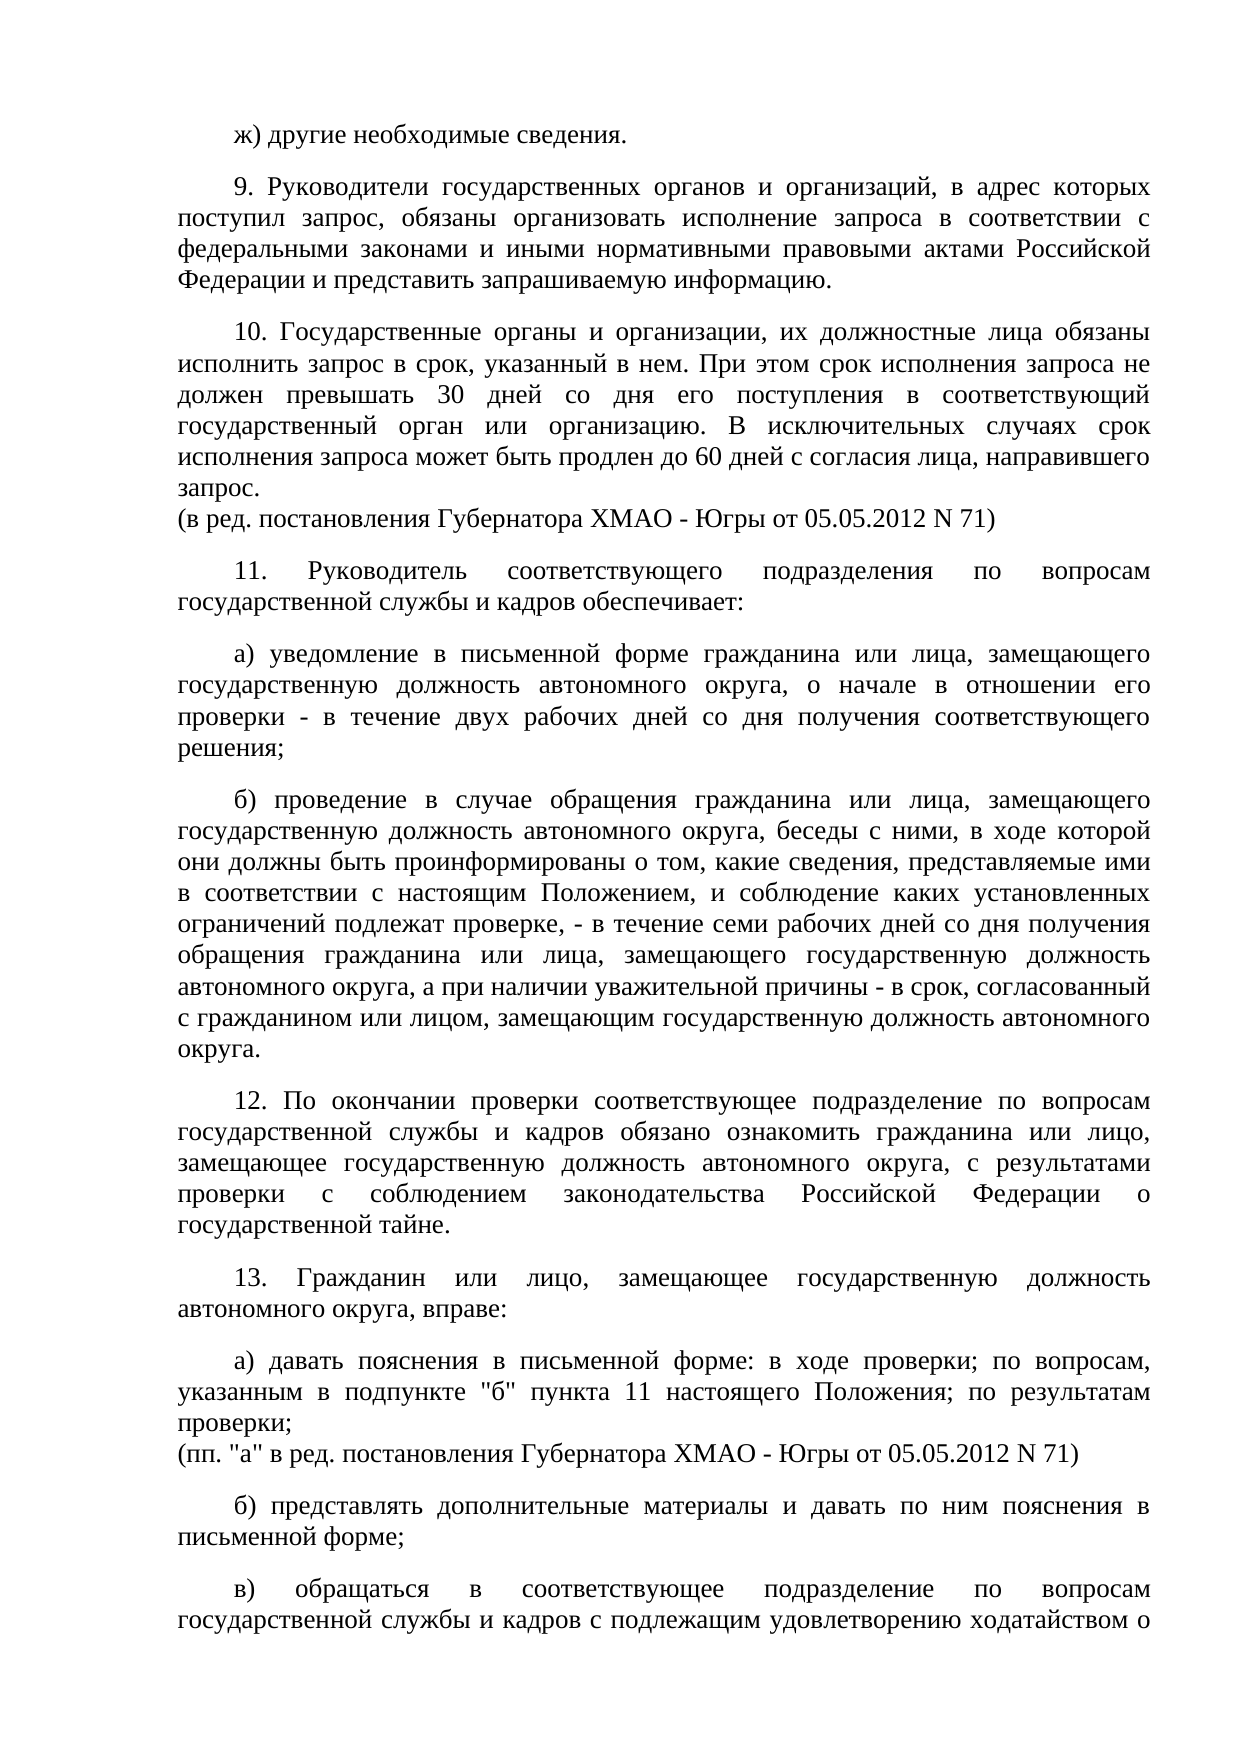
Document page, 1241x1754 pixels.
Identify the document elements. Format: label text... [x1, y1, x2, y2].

text 10. Государственные органы и организации, их должностные лица обязаны исполнить запрос в срок, указанный в нем. При этом срок исполнения запроса не должен превышать 30 дней со дня его поступления в соответствующий государственный орган или организацию. В исключительных случаях срок исполнения запроса может быть продлен до 60 дней с согласия лица, направившего запрос. [177, 316, 1152, 502]
text (в ред. постановления Губернатора ХМАО - Югры от 05.05.2012 N 71) [177, 502, 1152, 533]
text а) уведомление в письменной форме гражданина или лица, замещающего государственную должность автономного округа, о начале в отношении его проверки - в течение двух рабочих дней со дня получения соответствующего решения; [177, 637, 1152, 762]
text б) проведение в случае обращения гражданина или лица, замещающего государственную должность автономного округа, беседы с ними, в ходе которой они должны быть проинформированы о том, какие сведения, представляемые ими в соответствии с настоящим Положением, и соблюдение каких установленных ограничений подлежат проверке, - в течение семи рабочих дней со дня получения обращения гражданина или лица, замещающего государственную должность автономного округа, а при наличии уважительной причины - в срок, согласованный с гражданином или лицом, замещающим государственную должность автономного округа. [177, 783, 1152, 1063]
text а) давать пояснения в письменной форме: в ходе проверки; по вопросам, указанным в подпункте "б" пункта 11 настоящего Положения; по результатам проверки; [177, 1344, 1152, 1437]
text 9. Руководители государственных органов и организаций, в адрес которых поступил запрос, обязаны организовать исполнение запроса в соответствии с федеральными законами и иными нормативными правовыми актами Российской Федерации и представить запрашиваемую информацию. [177, 170, 1152, 295]
text 13. Гражданин или лицо, замещающее государственную должность автономного округа, вправе: [177, 1261, 1152, 1323]
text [177, 1572, 1152, 1634]
text ж) другие необходимые сведения. [177, 118, 1152, 149]
text 11. Руководитель соответствующего подразделения по вопросам государственной службы и кадров обеспечивает: [177, 554, 1152, 617]
text (пп. "а" в ред. постановления Губернатора ХМАО - Югры от 05.05.2012 N 71) [177, 1437, 1152, 1468]
text 12. По окончании проверки соответствующее подразделение по вопросам государственной службы и кадров обязано ознакомить гражданина или лицо, замещающее государственную должность автономного округа, с результатами проверки с соблюдением законодательства Российской Федерации о государственной тайне. [177, 1084, 1152, 1240]
text б) представлять дополнительные материалы и давать по ним пояснения в письменной форме; [177, 1489, 1152, 1551]
